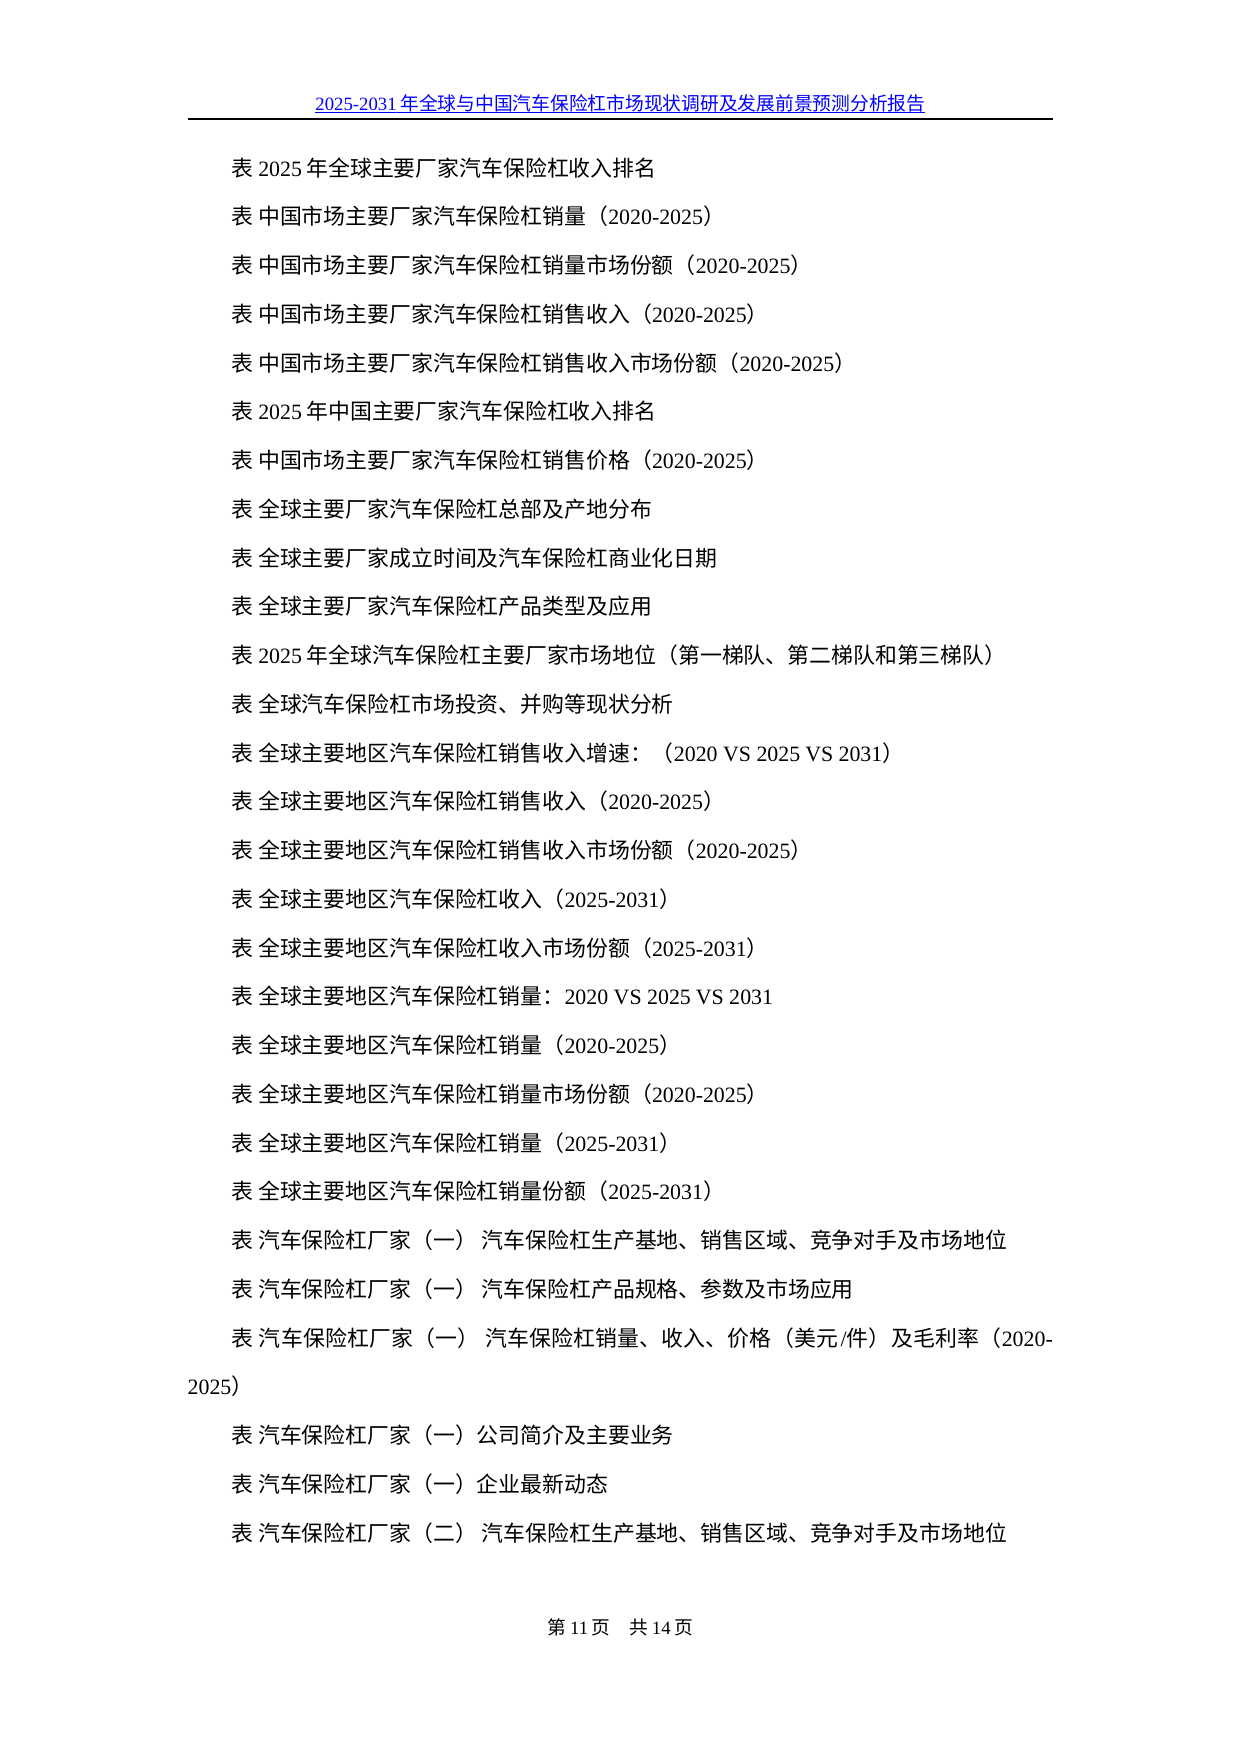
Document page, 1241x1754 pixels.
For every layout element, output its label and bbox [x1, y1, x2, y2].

text [187, 150, 1053, 1548]
